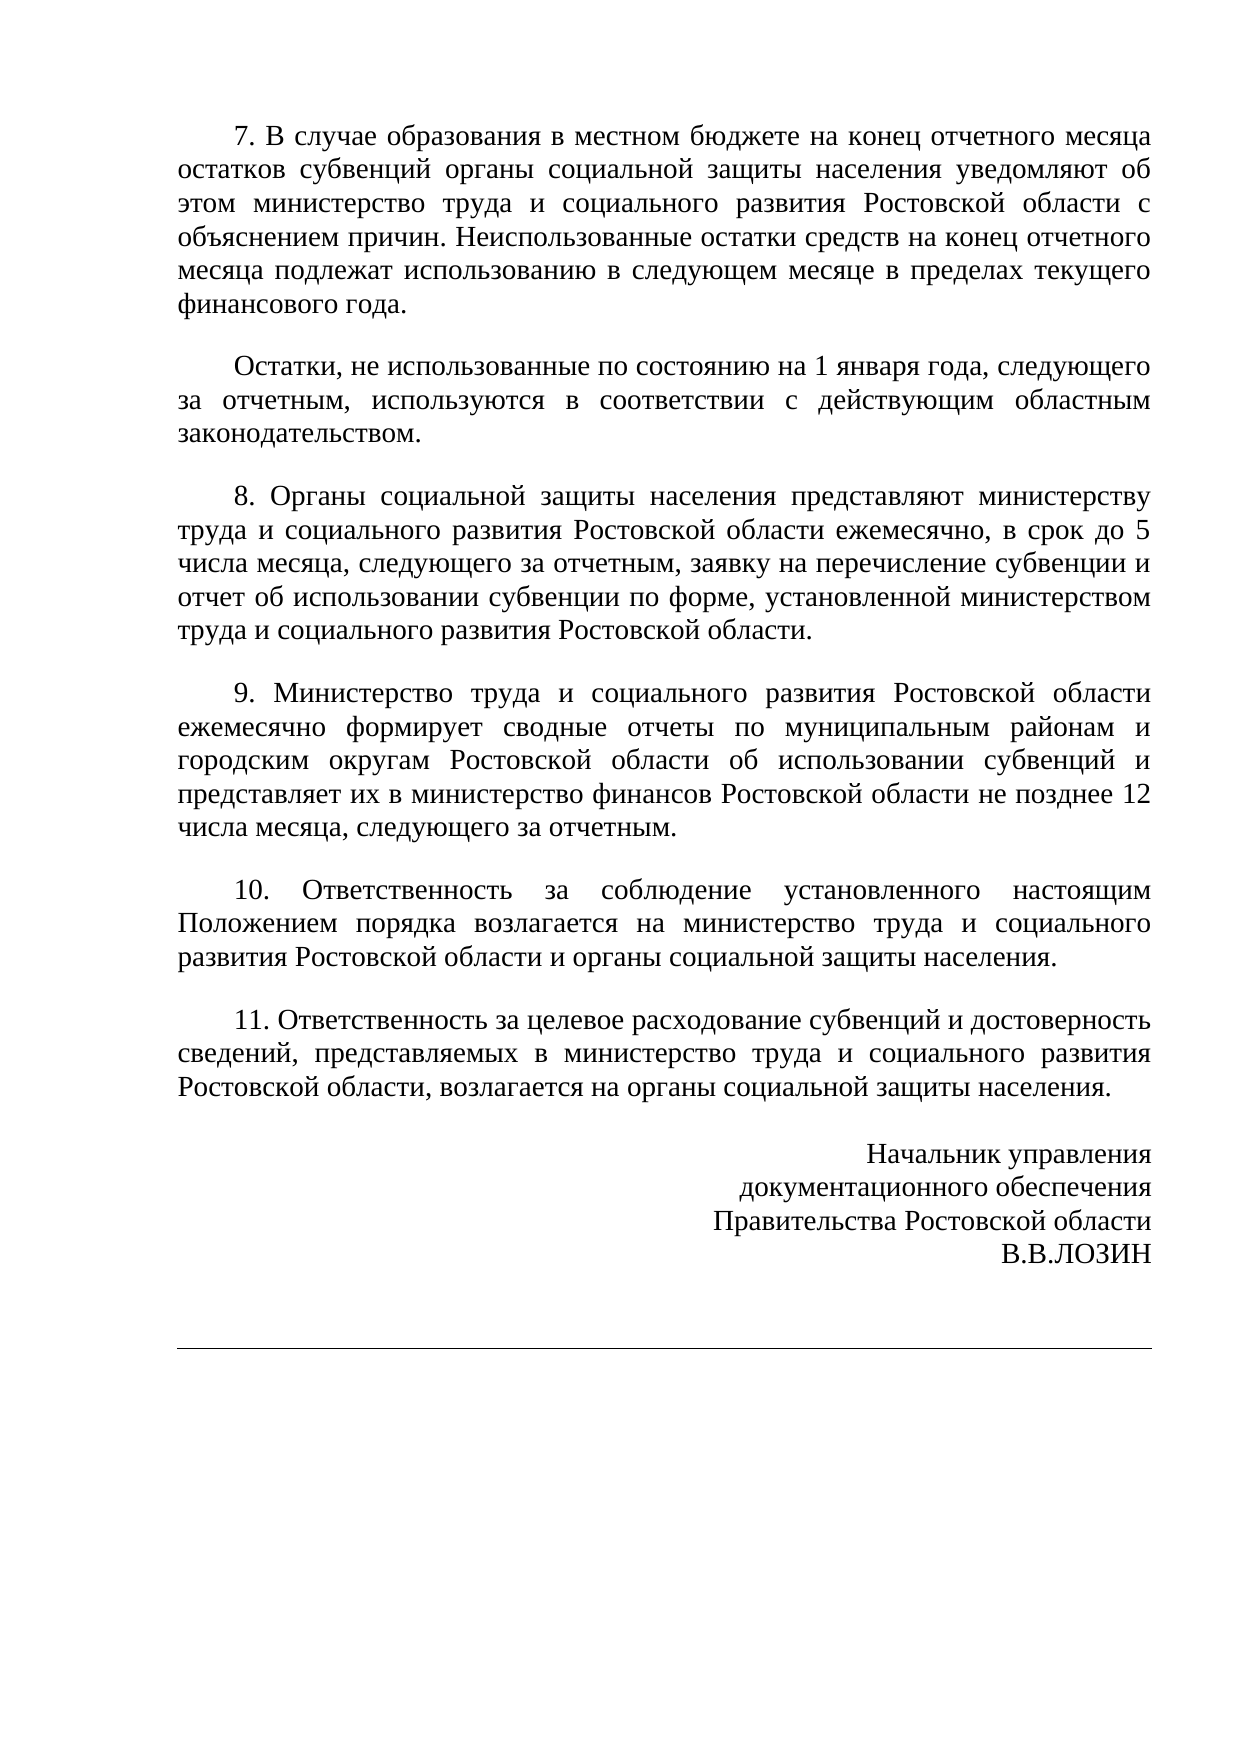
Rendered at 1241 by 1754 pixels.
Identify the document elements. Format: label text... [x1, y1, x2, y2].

text документационного обеспечения [177, 1169, 1152, 1203]
text Правительства Ростовской области [177, 1203, 1152, 1237]
text Начальник управления [177, 1136, 1152, 1169]
text В.В.ЛОЗИН [177, 1237, 1152, 1270]
text 10. Ответственность за соблюдение установленного настоящим Положением порядка возлагается на министерство труда и социального развития Ростовской области и органы социальной защиты населения. [177, 872, 1152, 973]
text Остатки, не использованные по состоянию на 1 января года, следующего за отчетным, используются в соответствии с действующим областным законодательством. [177, 348, 1152, 449]
text 9. Министерство труда и социального развития Ростовской области ежемесячно формирует сводные отчеты по муниципальным районам и городским округам Ростовской области об использовании субвенций и представляет их в министерство финансов Ростовской области не позднее 12 числа месяца, следующего за отчетным. [177, 675, 1152, 843]
text 8. Органы социальной защиты населения представляют министерству труда и социального развития Ростовской области ежемесячно, в срок до 5 числа месяца, следующего за отчетным, заявку на перечисление субвенции и отчет об использовании субвенции по форме, установленной министерством труда и социального развития Ростовской области. [177, 478, 1152, 646]
text 7. В случае образования в местном бюджете на конец отчетного месяца остатков субвенций органы социальной защиты населения уведомляют об этом министерство труда и социального развития Ростовской области с объяснением причин. Неиспользованные остатки средств на конец отчетного месяца подлежат использованию в следующем месяце в пределах текущего финансового года. [177, 118, 1152, 319]
text 11. Ответственность за целевое расходование субвенций и достоверность сведений, представляемых в министерство труда и социального развития Ростовской области, возлагается на органы социальной защиты населения. [177, 1002, 1152, 1102]
